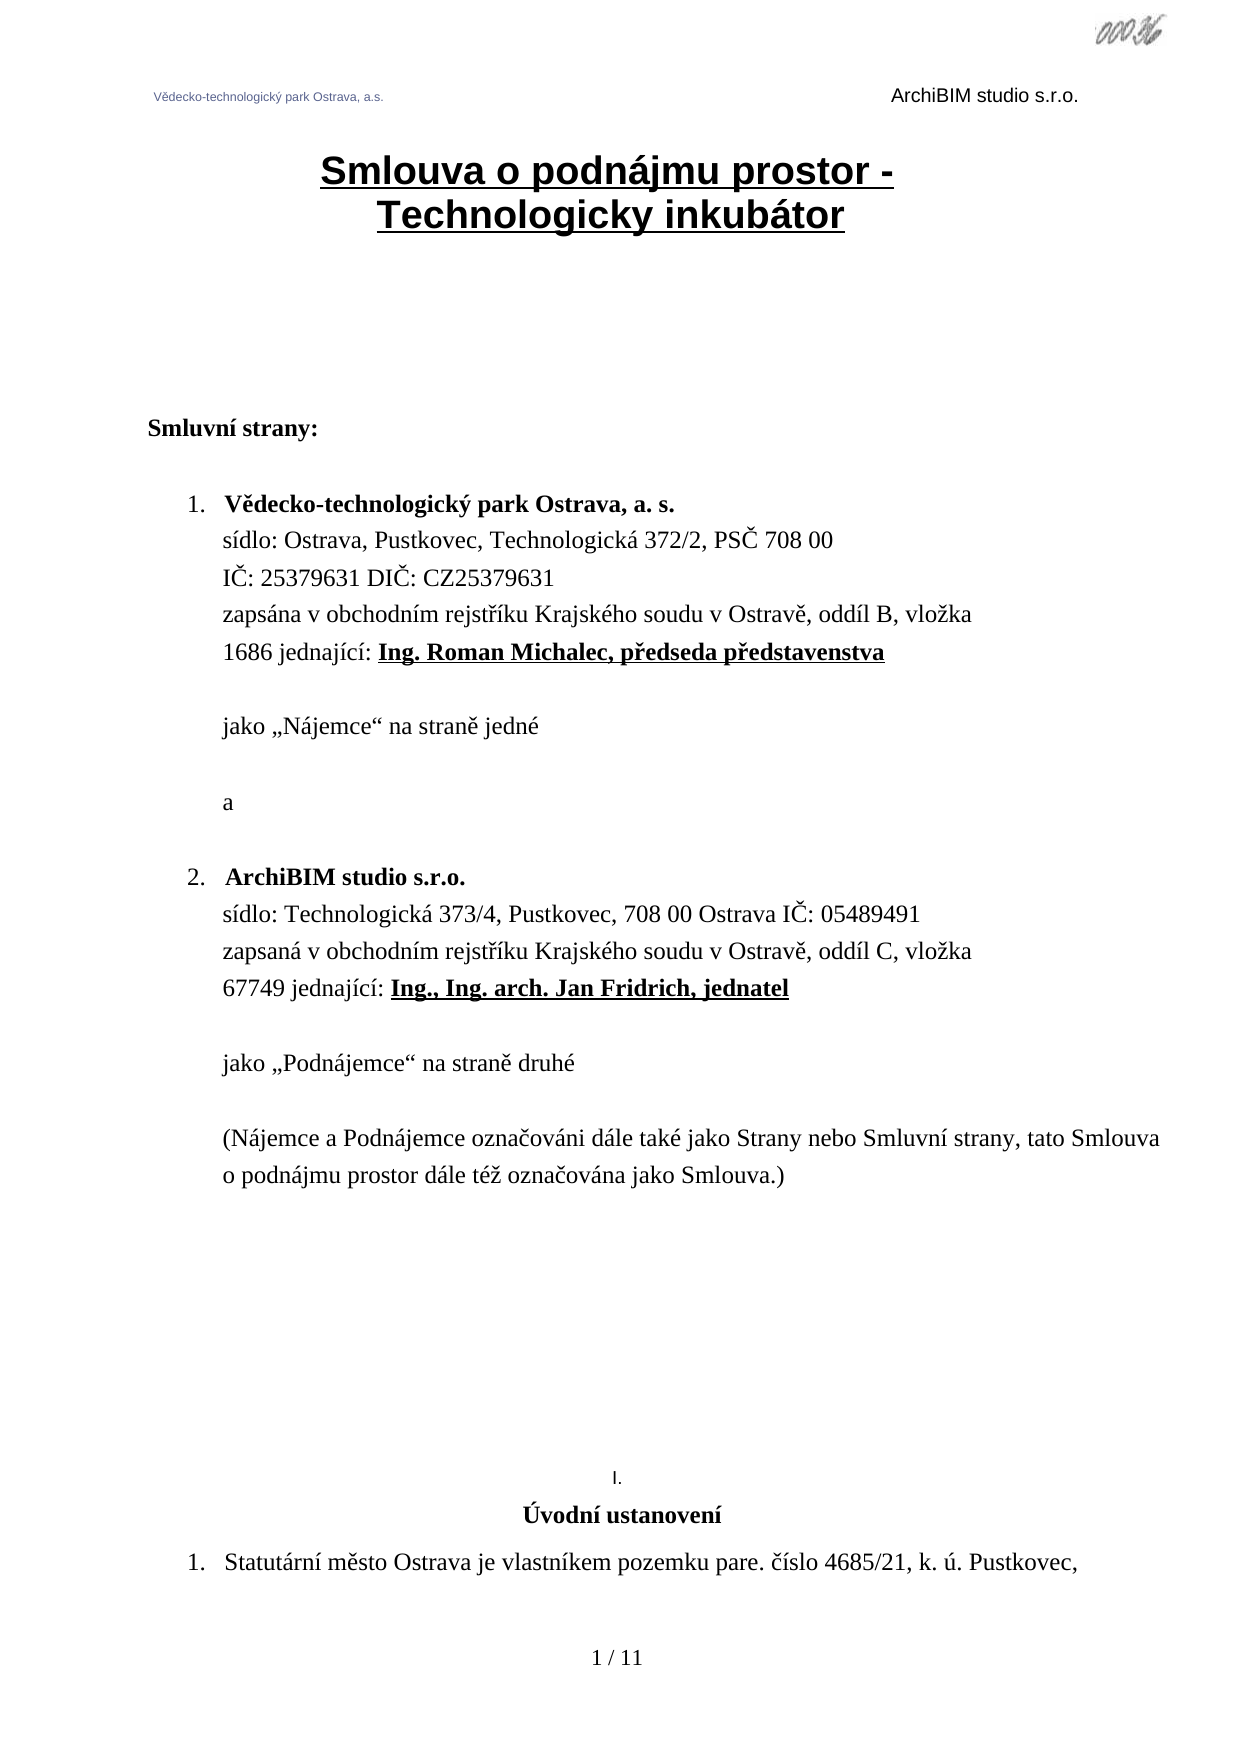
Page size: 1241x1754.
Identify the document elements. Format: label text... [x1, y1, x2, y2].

subtitle I. [612, 1468, 1168, 1489]
subtitle Smluvní strany: [147, 414, 1168, 442]
text jako „Nájemce“ na straně jedné [222, 712, 1168, 740]
text (Nájemce a Podnájemce označováni dále také jako Strany nebo Smluvní strany, tato Smlouva o podnájmu prostor dále též označována jako Smlouva.) [222, 1117, 1168, 1191]
text zapsána v obchodním rejstříku Krajského soudu v Ostravě, oddíl B, vložka 1686 jednající: Ing. Roman Michalec, předseda představenstva [222, 593, 1024, 667]
picture [1095, 13, 1168, 47]
text sídlo: Technologická 373/4, Pustkovec, 708 00 Ostrava IČ: 05489491 [222, 893, 1024, 930]
subtitle ArchiBIM studio s.r.o. [187, 856, 1168, 893]
text ArchiBIM studio s.r.o. [891, 85, 1079, 107]
subtitle Vědecko-technologický park Ostrava, a. s. [187, 482, 1168, 519]
subtitle Technologicky inkubátor [376, 194, 1168, 238]
text Úvodní ustanovení [522, 1502, 1168, 1529]
text a [222, 788, 1168, 816]
list Statutární město Ostrava je vlastníkem pozemku pare. číslo 4685/21, k. ú. Pustkovec, [187, 1548, 1168, 1576]
text 1 / 11 [591, 1646, 643, 1671]
text zapsaná v obchodním rejstříku Krajského soudu v Ostravě, oddíl C, vložka 67749 jednající: Ing., Ing. arch. Jan Fridrich, jednatel [222, 930, 1037, 1004]
text jako „Podnájemce“ na straně druhé [222, 1049, 1168, 1077]
text Vědecko-technologický park Ostrava, a.s. [153, 90, 384, 104]
subtitle Smlouva o podnájmu prostor - [320, 149, 1168, 194]
text sídlo: Ostrava, Pustkovec, Technologická 372/2, PSČ 708 00 IČ: 25379631 DIČ: CZ25379631 [222, 519, 837, 593]
